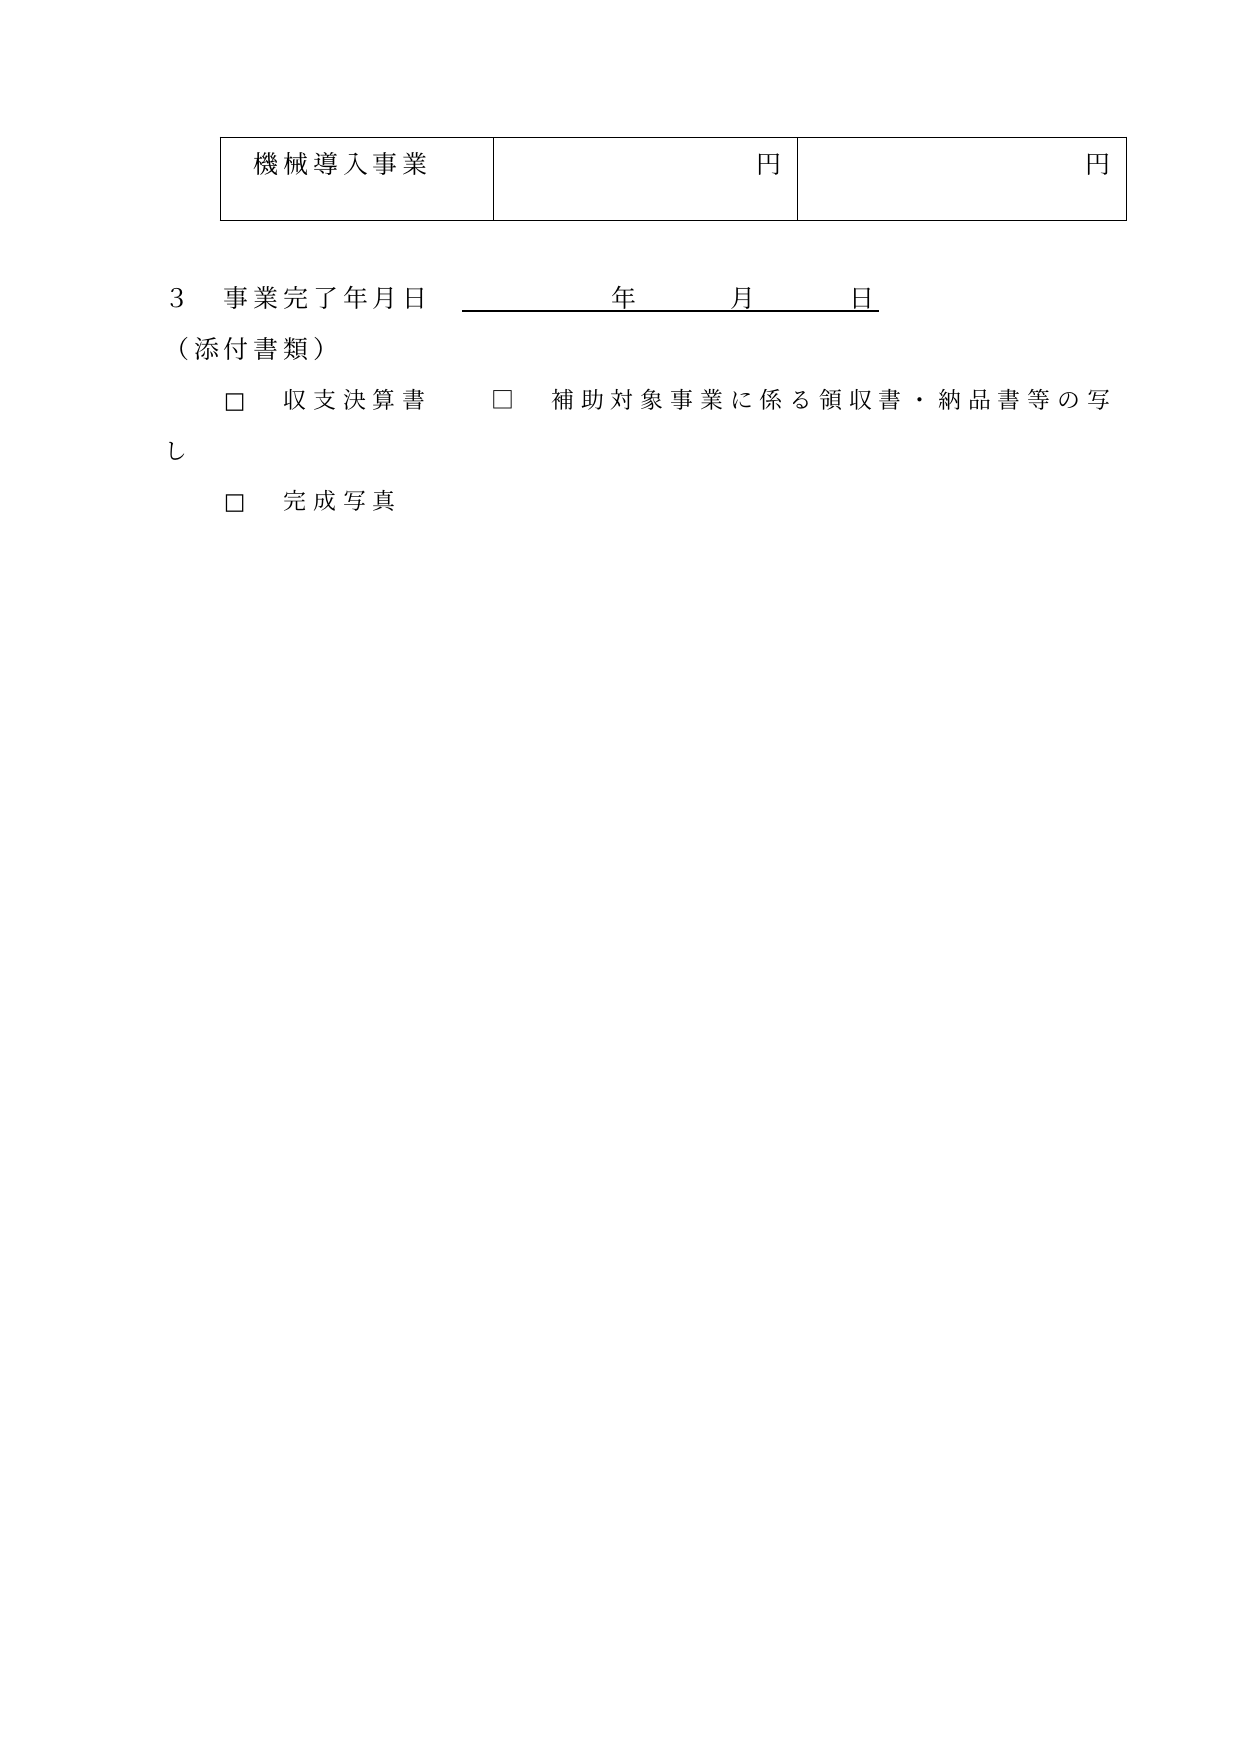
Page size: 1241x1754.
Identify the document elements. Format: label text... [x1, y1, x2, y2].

table_cell 円 [798, 138, 1126, 220]
table_cell 機械導入事業 [221, 138, 493, 220]
text （添付書類） [164, 322, 1117, 373]
text ３ 事業完了年月日 年 月 日 [164, 272, 1117, 322]
text □ 完成写真 [164, 475, 1117, 525]
text □ 収支決算書 □ 補助対象事業に係る領収書・納品書等の写し [164, 373, 1117, 475]
table_cell 円 [494, 138, 797, 220]
